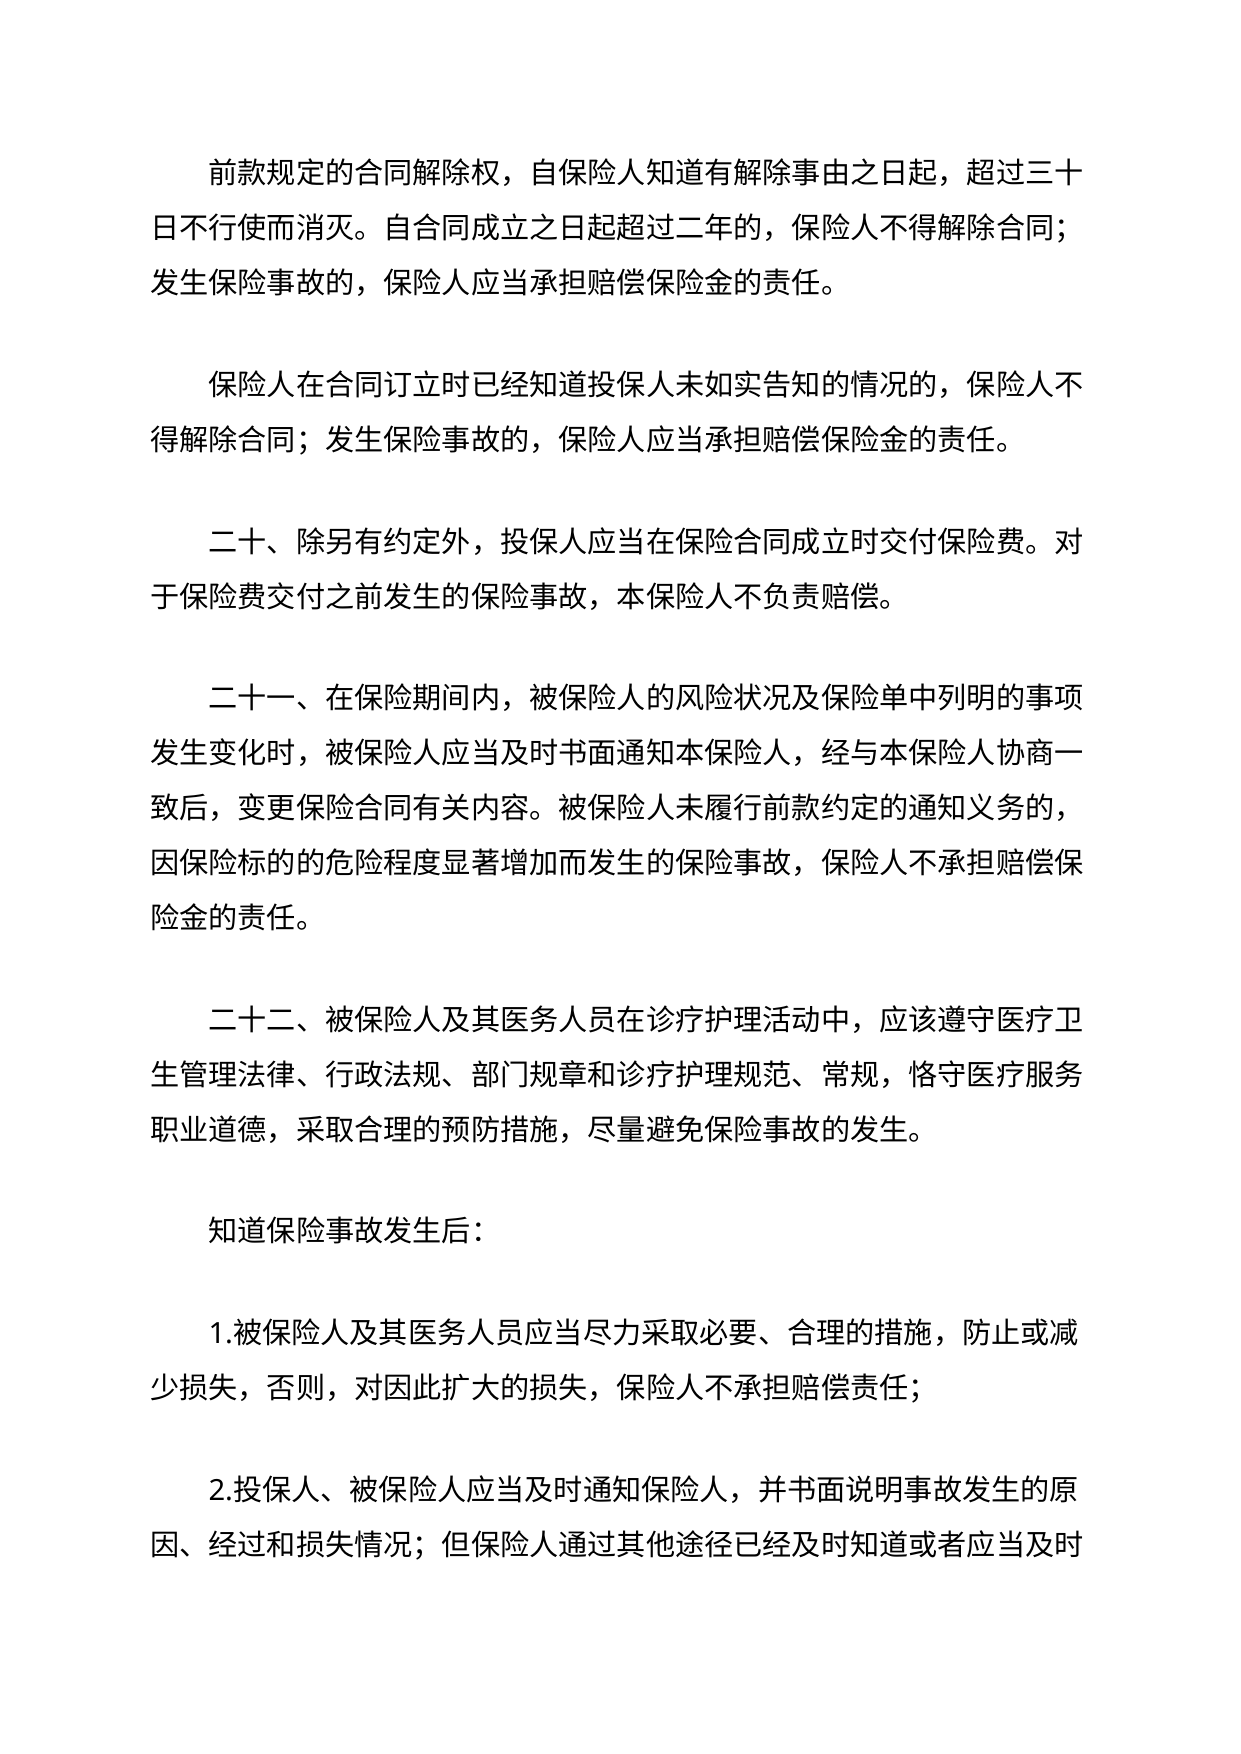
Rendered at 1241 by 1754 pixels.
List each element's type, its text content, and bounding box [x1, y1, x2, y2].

text 二十一、在保险期间内，被保险人的风险状况及保险单中列明的事项发生变化时，被保险人应当及时书面通知本保险人，经与本保险人协商一致后，变更保险合同有关内容。被保险人未履行前款约定的通知义务的，因保险标的的危险程度显著增加而发生的保险事故，保险人不承担赔偿保险金的责任。 [150, 675, 1090, 937]
text 二十、除另有约定外，投保人应当在保险合同成立时交付保险费。对于保险费交付之前发生的保险事故，本保险人不负责赔偿。 [150, 518, 1090, 615]
text 二十二、被保险人及其医务人员在诊疗护理活动中，应该遵守医疗卫生管理法律、行政法规、部门规章和诊疗护理规范、常规，恪守医疗服务职业道德，采取合理的预防措施，尽量避免保险事故的发生。 [150, 996, 1090, 1148]
text 知道保险事故发生后： [150, 1208, 1090, 1250]
text 保险人在合同订立时已经知道投保人未如实告知的情况的，保险人不得解除合同；发生保险事故的，保险人应当承担赔偿保险金的责任。 [150, 362, 1090, 459]
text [150, 1466, 1090, 1564]
text 1.被保险人及其医务人员应当尽力采取必要、合理的措施，防止或减少损失，否则，对因此扩大的损失，保险人不承担赔偿责任； [150, 1309, 1090, 1407]
text 前款规定的合同解除权，自保险人知道有解除事由之日起，超过三十日不行使而消灭。自合同成立之日起超过二年的，保险人不得解除合同；发生保险事故的，保险人应当承担赔偿保险金的责任。 [150, 150, 1090, 302]
